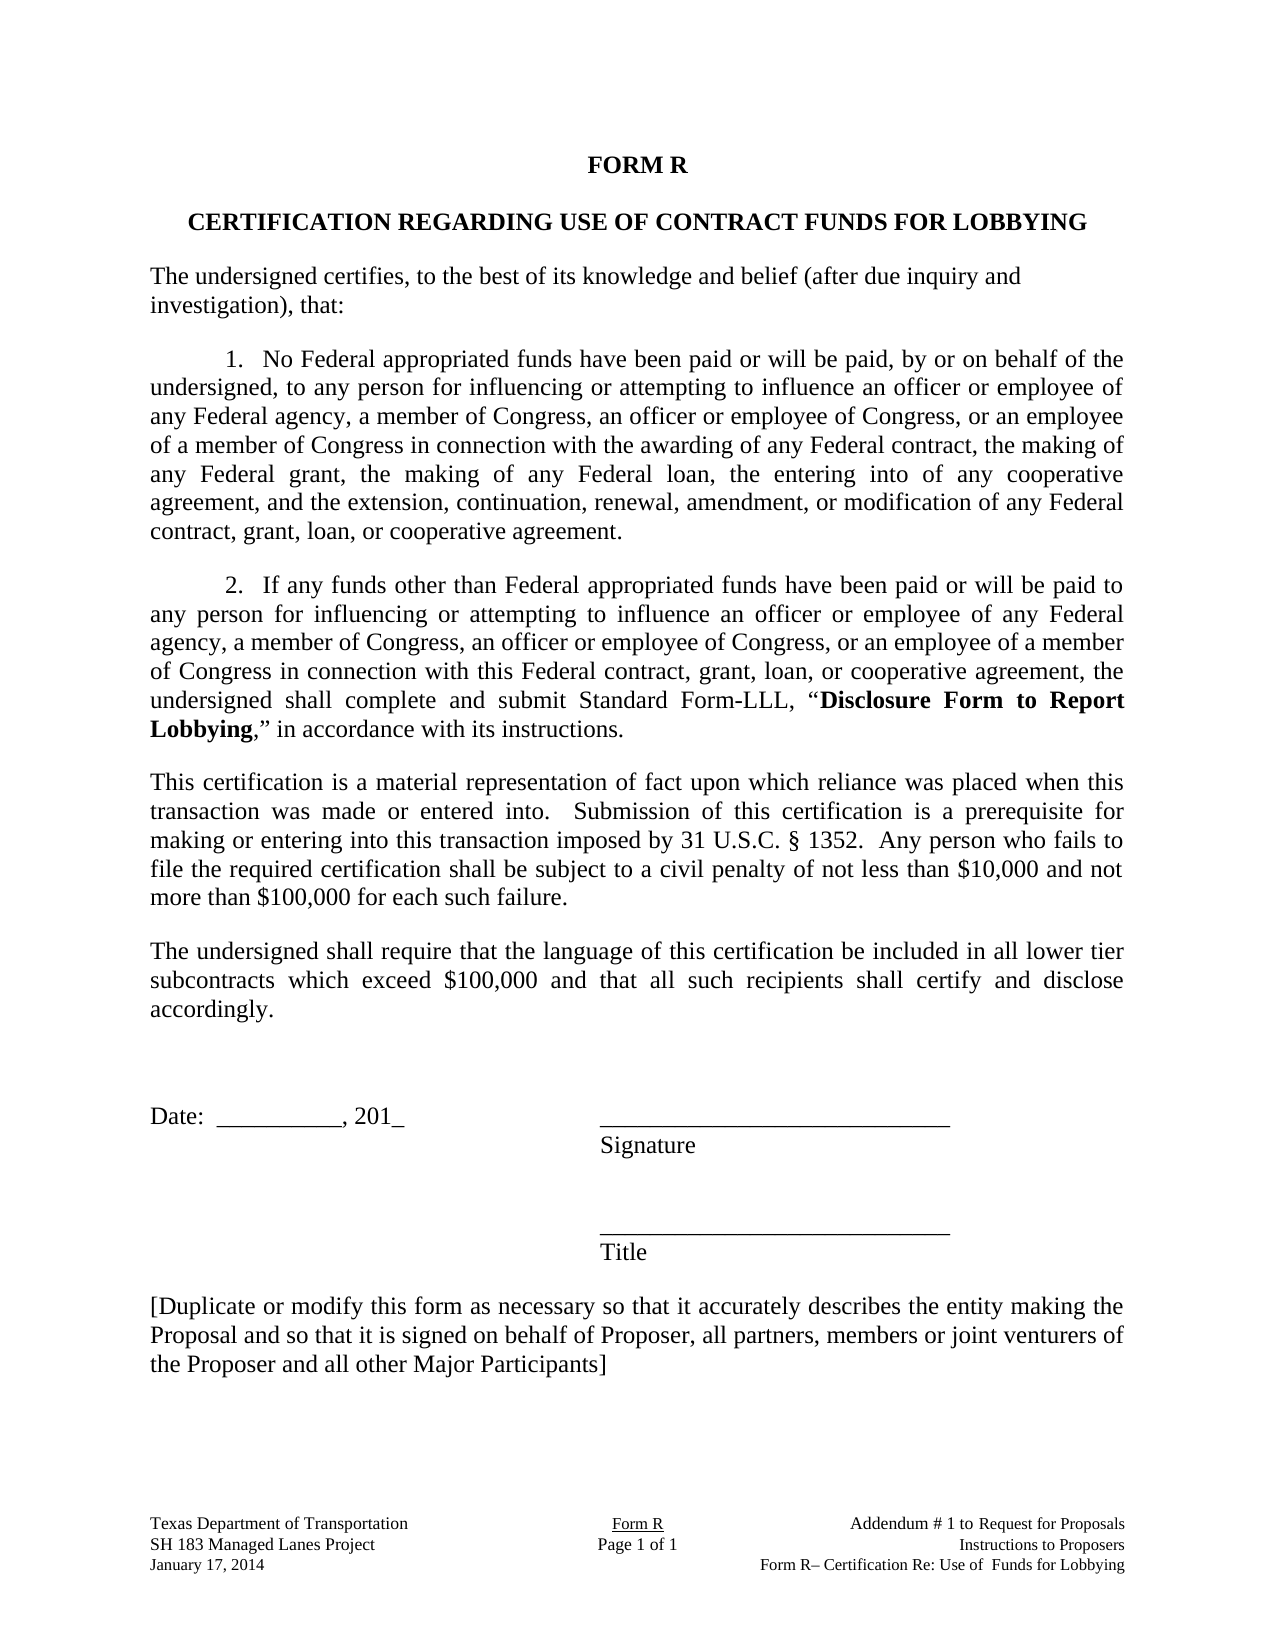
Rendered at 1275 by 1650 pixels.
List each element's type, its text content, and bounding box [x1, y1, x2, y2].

text Date: __________, 201_ ____________________________ [150, 1101, 1125, 1130]
text ____________________________ [600, 1209, 1125, 1237]
text [Duplicate or modify this form as necessary so that it accurately describes the entity making the Proposal and so that it is signed on behalf of Proposer, all partners, members or joint venturers of the Proposer and all other Major Participants] [150, 1291, 1125, 1377]
text Signature [150, 1130, 1125, 1159]
text Title [150, 1237, 1125, 1266]
list If any funds other than Federal appropriated funds have been paid or will be paid to any person for influencing or attempting to influence an officer or employee of any Federal agency, a member of Congress, an officer or employee of Congress, or an employee of a member of Congress in connection with this Federal contract, grant, loan, or cooperative agreement, the undersigned shall complete and submit Standard Form-LLL, “Disclosure Form to Report Lobbying,” in accordance with its instructions. [150, 570, 1125, 742]
text The undersigned shall require that the language of this certification be included in all lower tier subcontracts which exceed $100,000 and that all such recipients shall certify and disclose accordingly. [150, 936, 1125, 1022]
list No Federal appropriated funds have been paid or will be paid, by or on behalf of the undersigned, to any person for influencing or attempting to influence an officer or employee of any Federal agency, a member of Congress, an officer or employee of Congress, or an employee of a member of Congress in connection with the awarding of any Federal contract, the making of any Federal grant, the making of any Federal loan, the entering into of any cooperative agreement, and the extension, continuation, renewal, amendment, or modification of any Federal contract, grant, loan, or cooperative agreement. [150, 344, 1125, 545]
text FORM R CERTIFICATION REGARDING USE OF CONTRACT FUNDS FOR LOBBYING [150, 150, 1125, 236]
text The undersigned certifies, to the best of its knowledge and belief (after due inquiry and investigation), that: [150, 261, 1125, 319]
text This certification is a material representation of fact upon which reliance was placed when this transaction was made or entered into. Submission of this certification is a prerequisite for making or entering into this transaction imposed by 31 U.S.C. § 1352. Any person who fails to file the required certification shall be subject to a civil penalty of not less than $10,000 and not more than $100,000 for each such failure. [150, 767, 1125, 911]
